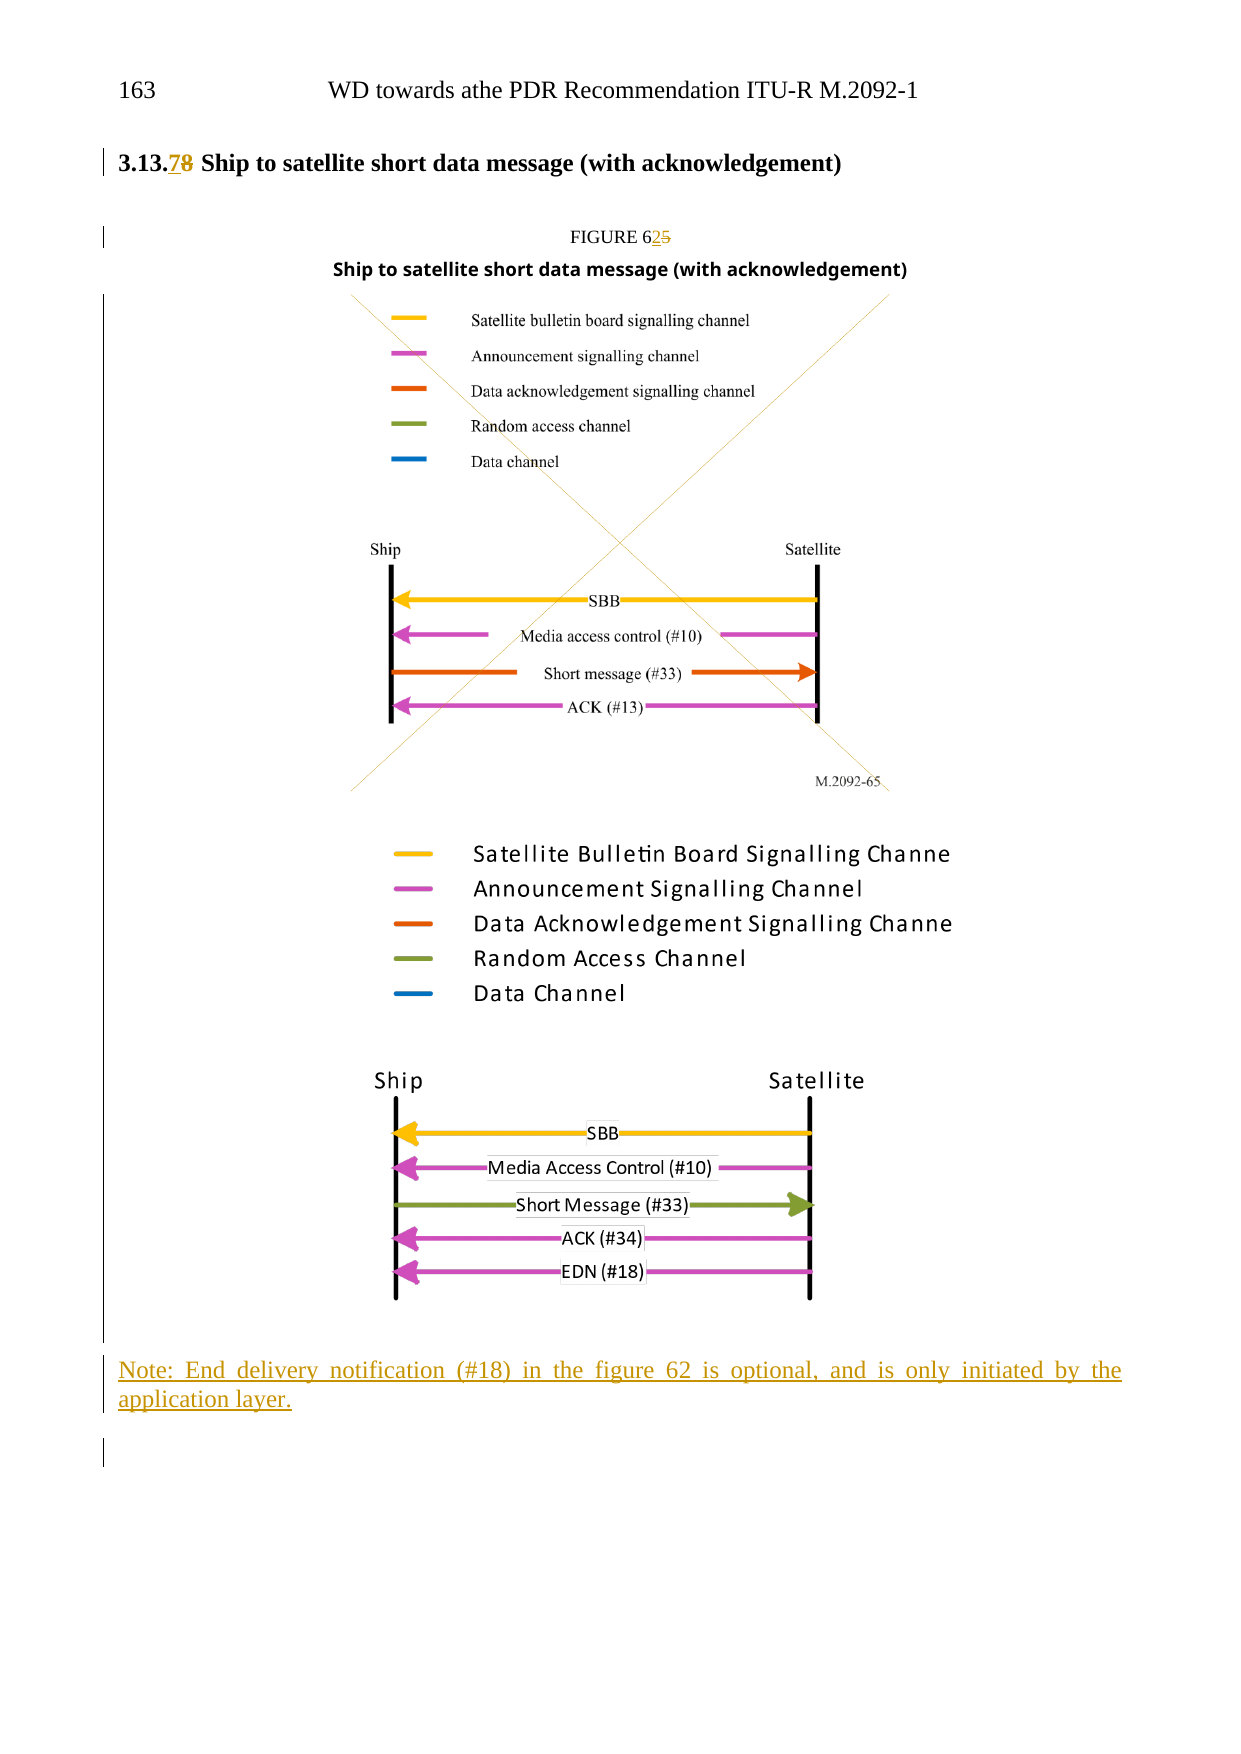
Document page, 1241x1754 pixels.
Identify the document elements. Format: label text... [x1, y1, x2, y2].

picture [350, 295, 619, 790]
picture [352, 544, 888, 792]
text Figure 6 [118, 226, 1122, 248]
subtitle 3.13. Ship to satellite short data message (with acknowledgement) [118, 148, 1122, 176]
title Ship to satellite short data message (with acknowledgement) [118, 256, 1122, 282]
picture [622, 295, 890, 790]
picture [287, 796, 953, 1338]
picture [352, 294, 888, 541]
